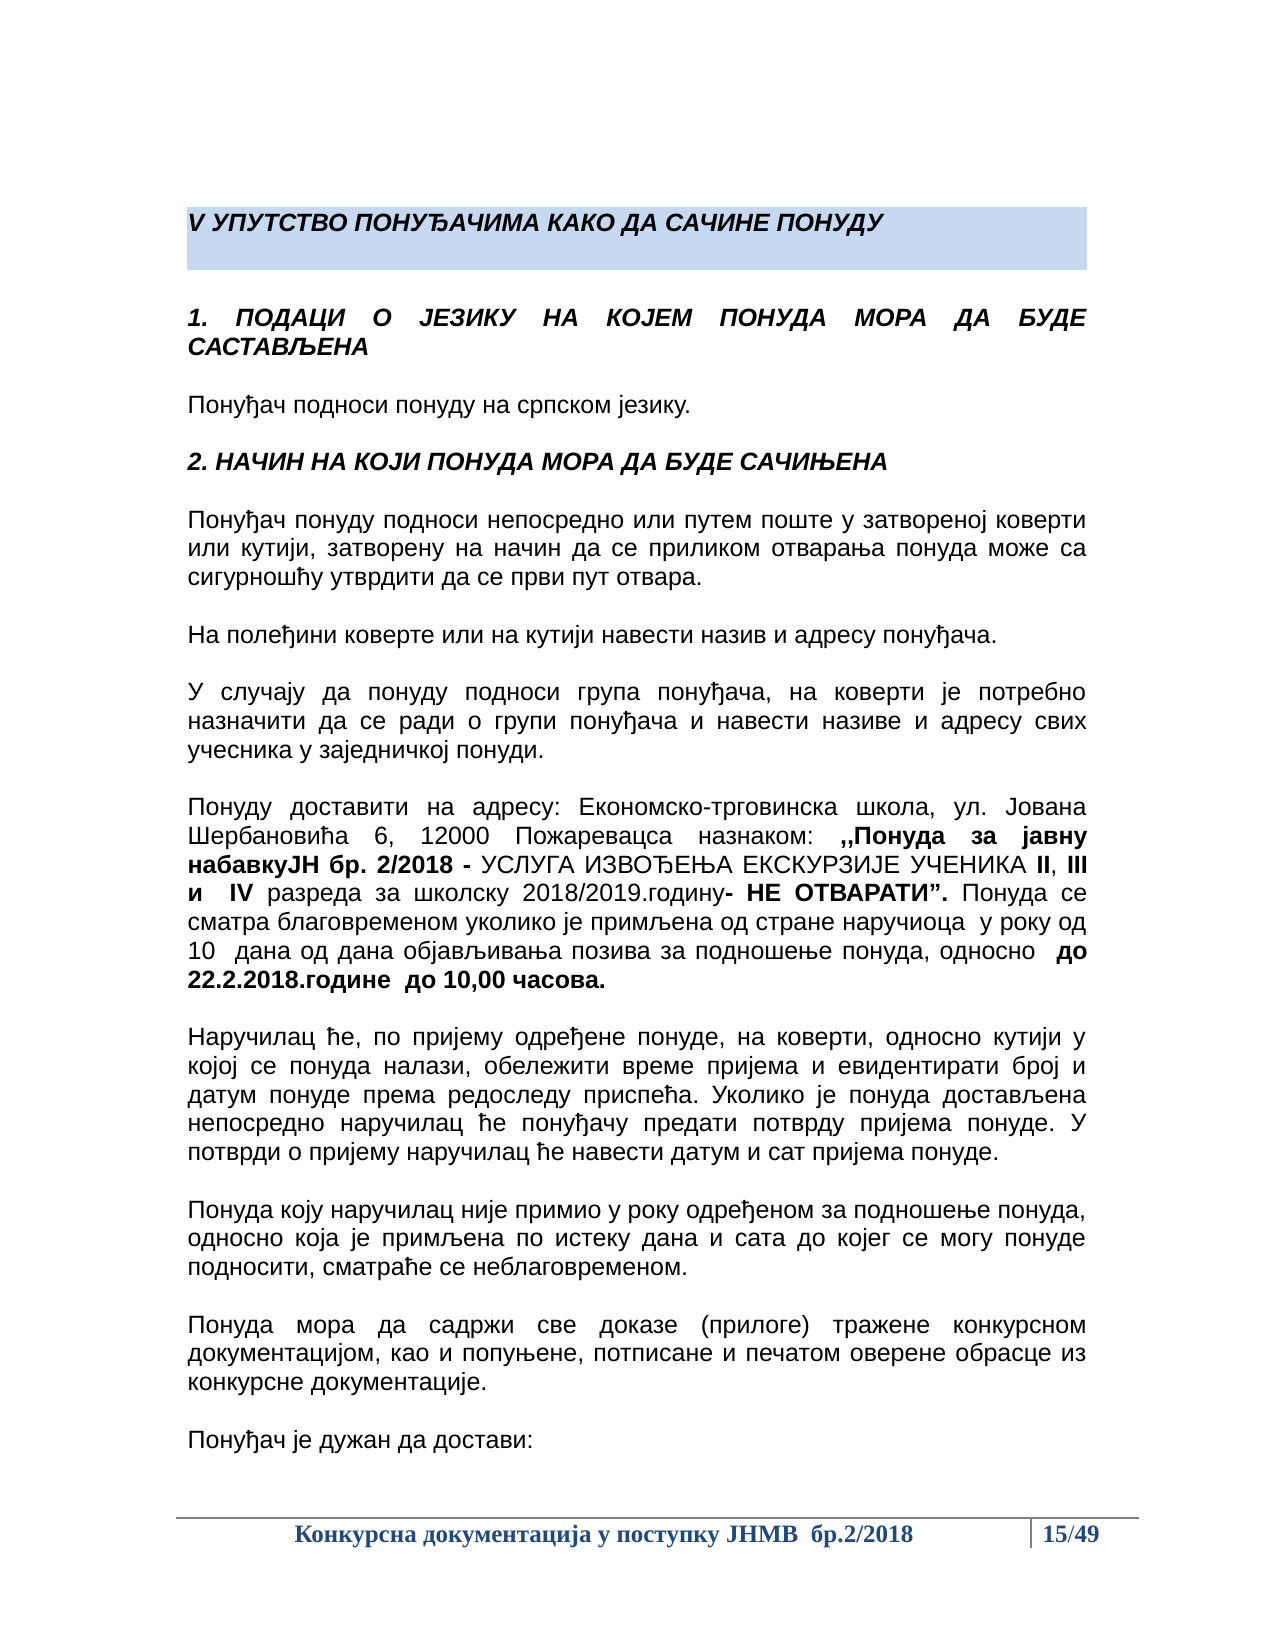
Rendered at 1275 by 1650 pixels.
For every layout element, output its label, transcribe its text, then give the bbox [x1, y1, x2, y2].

text 1. ПОДАЦИ О ЈЕЗИКУ НА КОЈЕМ ПОНУДА МОРА ДА БУДЕ САСТАВЉЕНА [187, 303, 1087, 361]
text Понуђач понуду подноси непосредно или путем поште у затвореној коверти или кутији, затворену на начин да се приликом отварања понуда може са сигурношћу утврдити да се први пут отвара. [187, 504, 1087, 591]
text Понуђач подноси понуду на српском језику. [187, 389, 1087, 418]
text 2. НАЧИН НА КОЈИ ПОНУДА МОРА ДА БУДЕ САЧИЊЕНА [187, 447, 1087, 476]
text Понуђач је дужан да достави: [187, 1424, 1087, 1453]
text Понуда мора да садржи све доказе (прилоге) тражене конкурсном документацијом, као и попуњене, потписане и печатом оверене обрасце из конкурсне документације. [187, 1309, 1087, 1396]
text У случају да понуду подноси група понуђача, на коверти је потребно назначити да се ради о групи понуђача и навести називе и адресу свих учесника у заједничкој понуди. [187, 677, 1087, 763]
text На полеђини коверте или на кутији навести назив и адресу понуђача. [187, 619, 1087, 648]
text Понуда коју наручилац није примио у року одређеном за подношење понуда, односно која је примљена по истеку дана и сата до којег се могу понуде подносити, сматраће се неблаговременом. [187, 1194, 1087, 1281]
text V УПУТСТВО ПОНУЂАЧИМА КАКО ДА САЧИНЕ ПОНУДУ [187, 207, 1087, 236]
text Наручилац ће, по пријему одређене понуде, на коверти, односно кутији у којој се понуда налази, обележити време пријема и евидентирати број и датум понуде према редоследу приспећа. Уколико је понуда достављена непосредно наручилац ће понуђачу предати потврду пријема понуде. У потврди о пријему наручилац ће навести датум и сат пријема понуде. [187, 1022, 1087, 1166]
text Понуду доставити на адресу: Економско-трговинска школа, ул. Јована Шербановића 6, 12000 Пожаревацса назнаком: ,,Понуда за јавну набавкуЈН бр. 2/2018 - УСЛУГА ИЗВОЂЕЊА ЕКСКУРЗИЈЕ УЧЕНИКА II, III и IV разреда за школску 2018/2019.годину- НЕ ОТВАРАТИ”. Понуда се сматра благовременом уколико је примљена од стране наручиоца у року од 10 дана од дана објављивања позива за подношење понуда, односно до 22.2.2018.године до 10,00 часова. [187, 792, 1087, 993]
